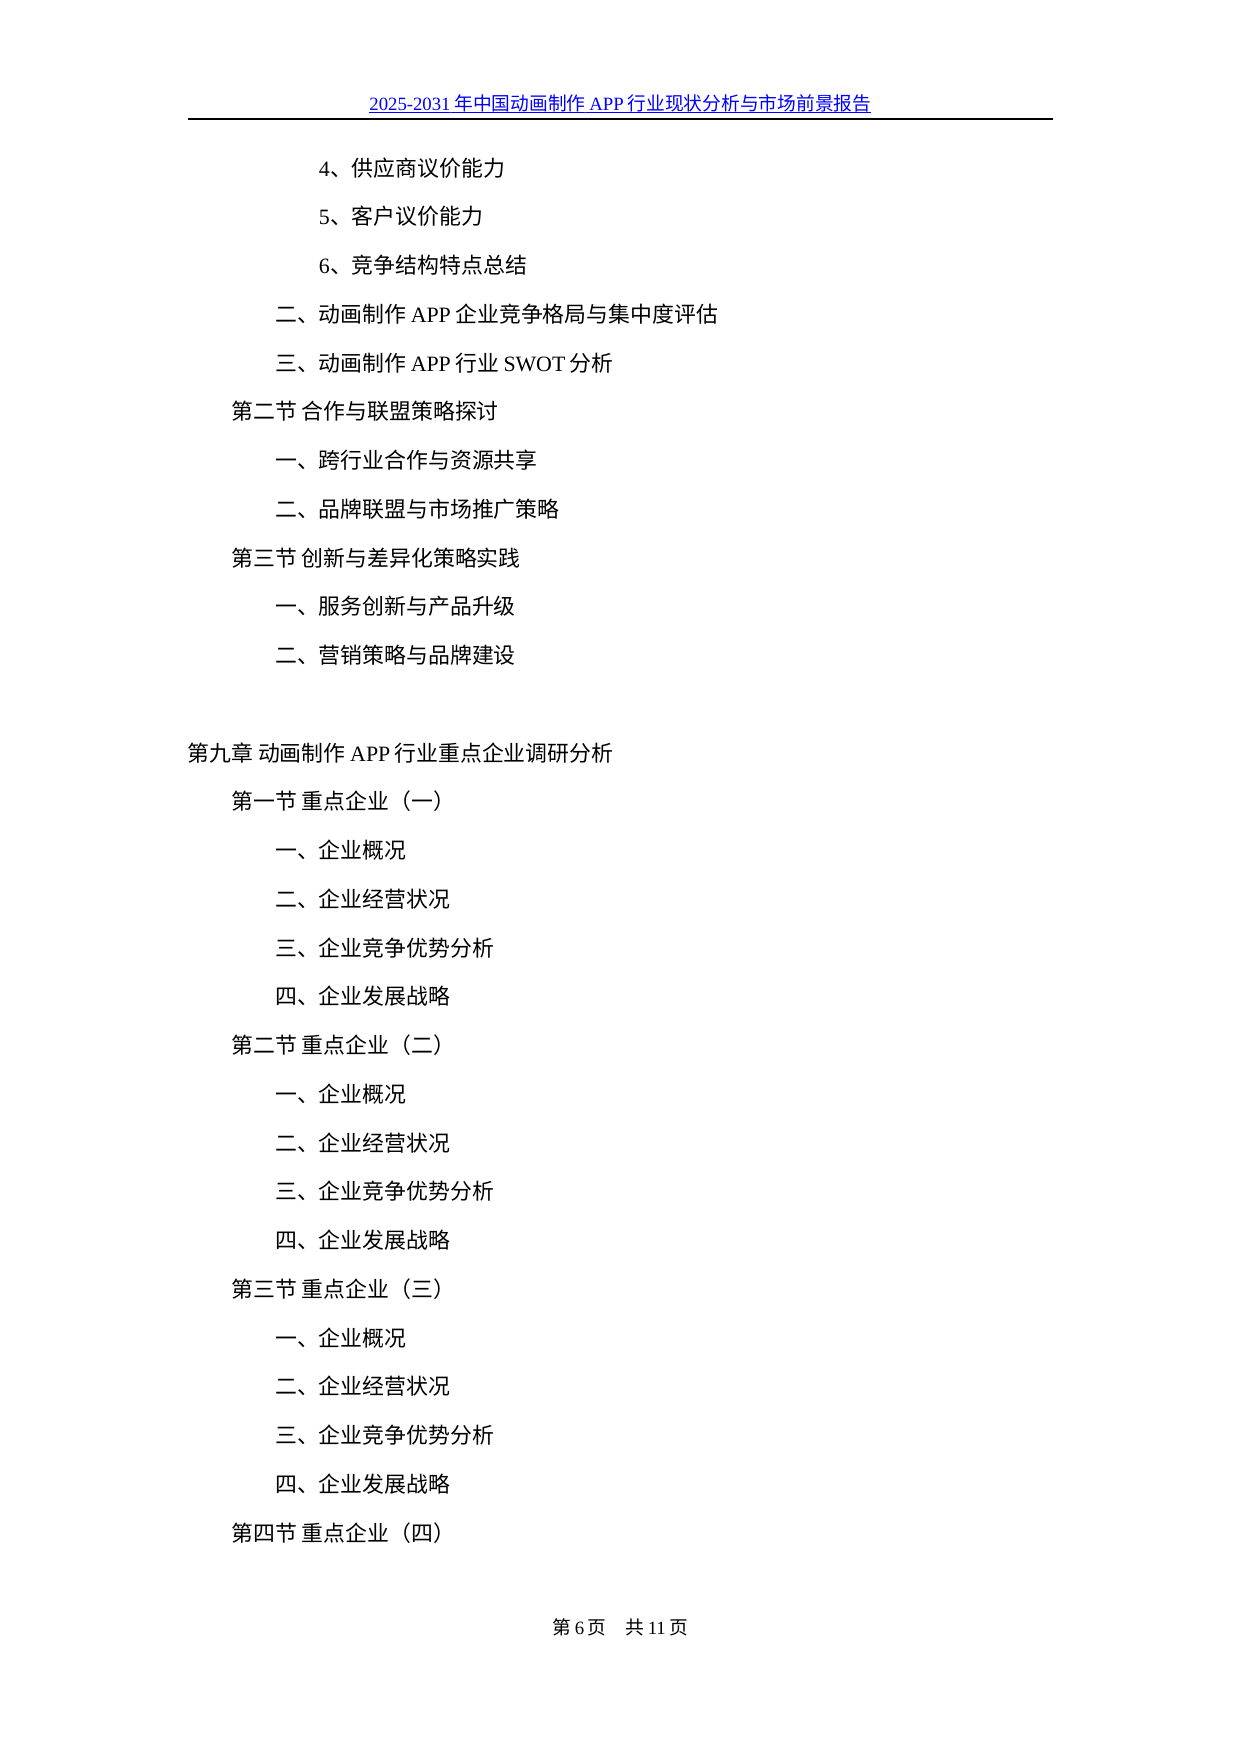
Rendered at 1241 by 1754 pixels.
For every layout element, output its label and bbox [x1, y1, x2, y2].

text [187, 150, 1053, 1548]
